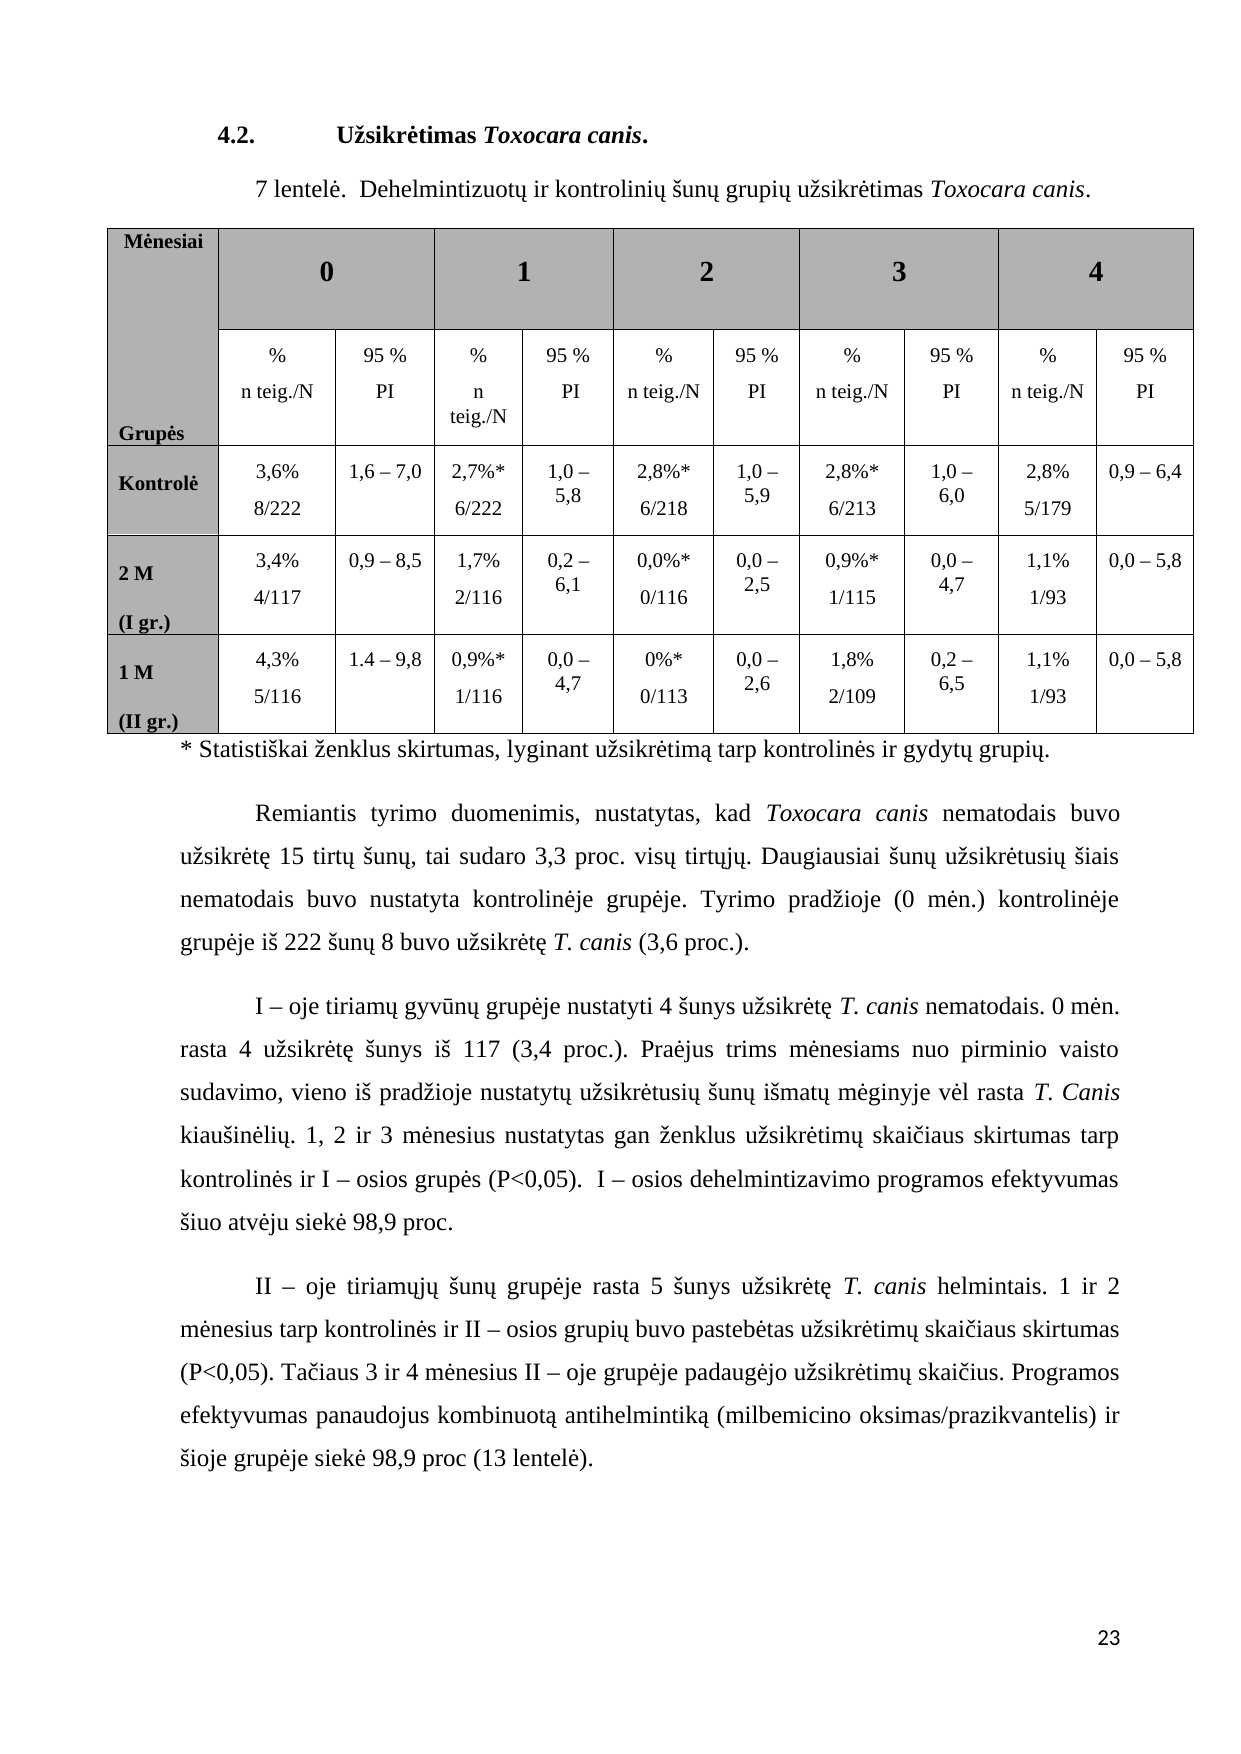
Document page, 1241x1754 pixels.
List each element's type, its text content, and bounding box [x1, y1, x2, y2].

table_header 0 [219, 229, 434, 329]
table_cell 95 % PI [336, 330, 434, 445]
table_cell 1 M (II gr.) [108, 635, 218, 733]
table_cell Kontrolė [108, 446, 218, 534]
table_header 4 [999, 229, 1193, 329]
table_cell 0,9 – 8,5 [336, 536, 434, 634]
table_cell 95 % PI [523, 330, 613, 445]
table_cell 3,4% 4/117 [219, 536, 335, 634]
table_cell 95 % PI [1097, 330, 1193, 445]
table_cell % n teig./N [219, 330, 335, 445]
table_cell 0,2 – 6,5 [905, 635, 998, 733]
table_cell 0,9 – 6,4 [1097, 446, 1193, 534]
table_cell 4,3% 5/116 [219, 635, 335, 733]
text Remiantis tyrimo duomenimis, nustatytas, kad Toxocara canis nematodais buvo užsikrėtę 15 tirtų šunų, tai sudaro 3,3 proc. visų tirtųjų. Daugiausiai šunų užsikrėtusių šiais nematodais buvo nustatyta kontrolinėje grupėje. Tyrimo pradžioje (0 mėn.) kontrolinėje grupėje iš 222 šunų 8 buvo užsikrėtę T. canis (3,6 proc.). [180, 798, 1120, 956]
table_cell 0,0 – 2,5 [714, 536, 799, 634]
table_cell 0,0%* 0/116 [614, 536, 713, 634]
table_cell 0,0 – 4,7 [905, 536, 998, 634]
table_cell 1,0 – 6,0 [905, 446, 998, 534]
table_cell 95 % PI [714, 330, 799, 445]
list Užsikrėtimas Toxocara canis. [217, 120, 1120, 149]
table_cell 1,1% 1/93 [999, 536, 1096, 634]
table_cell 2 M (I gr.) [108, 536, 218, 634]
table_cell 0,0 – 5,8 [1097, 635, 1193, 733]
table_cell 1,6 – 7,0 [336, 446, 434, 534]
table_cell % n teig./N [614, 330, 713, 445]
table_cell 0,9%* 1/115 [800, 536, 904, 634]
table_cell 2,8%* 6/213 [800, 446, 904, 534]
table_cell 95 % PI [905, 330, 998, 445]
table_cell % n teig./N [435, 330, 522, 445]
table_header 1 [435, 229, 613, 329]
table_cell 0,0 – 2,6 [714, 635, 799, 733]
table_header Mėnesiai Grupės [108, 229, 218, 445]
table_cell 2,8% 5/179 [999, 446, 1096, 534]
table_cell 0,0 – 4,7 [523, 635, 613, 733]
table_cell 1,7% 2/116 [435, 536, 522, 634]
table_cell 1,1% 1/93 [999, 635, 1096, 733]
table_cell 3,6% 8/222 [219, 446, 335, 534]
table_cell 0,2 – 6,1 [523, 536, 613, 634]
text I – oje tiriamų gyvūnų grupėje nustatyti 4 šunys užsikrėtę T. canis nematodais. 0 mėn. rasta 4 užsikrėtę šunys iš 117 (3,4 proc.). Praėjus trims mėnesiams nuo pirminio vaisto sudavimo, vieno iš pradžioje nustatytų užsikrėtusių šunų išmatų mėginyje vėl rasta T. Canis kiaušinėlių. 1, 2 ir 3 mėnesius nustatytas gan ženklus užsikrėtimų skaičiaus skirtumas tarp kontrolinės ir I – osios grupės (P<0,05). I – osios dehelmintizavimo programos efektyvumas šiuo atvėju siekė 98,9 proc. [180, 991, 1120, 1236]
table_cell 0,9%* 1/116 [435, 635, 522, 733]
table_cell % n teig./N [800, 330, 904, 445]
table_cell 1,8% 2/109 [800, 635, 904, 733]
text * Statistiškai ženklus skirtumas, lyginant užsikrėtimą tarp kontrolinės ir gydytų grupių. [180, 734, 1120, 763]
table_cell 2,8%* 6/218 [614, 446, 713, 534]
text II – oje tiriamųjų šunų grupėje rasta 5 šunys užsikrėtę T. canis helmintais. 1 ir 2 mėnesius tarp kontrolinės ir II – osios grupių buvo pastebėtas užsikrėtimų skaičiaus skirtumas (P<0,05). Tačiaus 3 ir 4 mėnesius II – oje grupėje padaugėjo užsikrėtimų skaičius. Programos efektyvumas panaudojus kombinuotą antihelmintiką (milbemicino oksimas/prazikvantelis) ir šioje grupėje siekė 98,9 proc (13 lentelė). [180, 1271, 1120, 1472]
table_header 2 [614, 229, 799, 329]
table_header 3 [800, 229, 998, 329]
table_cell 1.4 – 9,8 [336, 635, 434, 733]
table_cell 2,7%* 6/222 [435, 446, 522, 534]
text 7 lentelė. Dehelmintizuotų ir kontrolinių šunų grupių užsikrėtimas Toxocara canis. [180, 174, 1120, 203]
table_cell 0%* 0/113 [614, 635, 713, 733]
table_cell 1,0 – 5,9 [714, 446, 799, 534]
table_cell % n teig./N [999, 330, 1096, 445]
table_cell 0,0 – 5,8 [1097, 536, 1193, 634]
table_cell 1,0 – 5,8 [523, 446, 613, 534]
